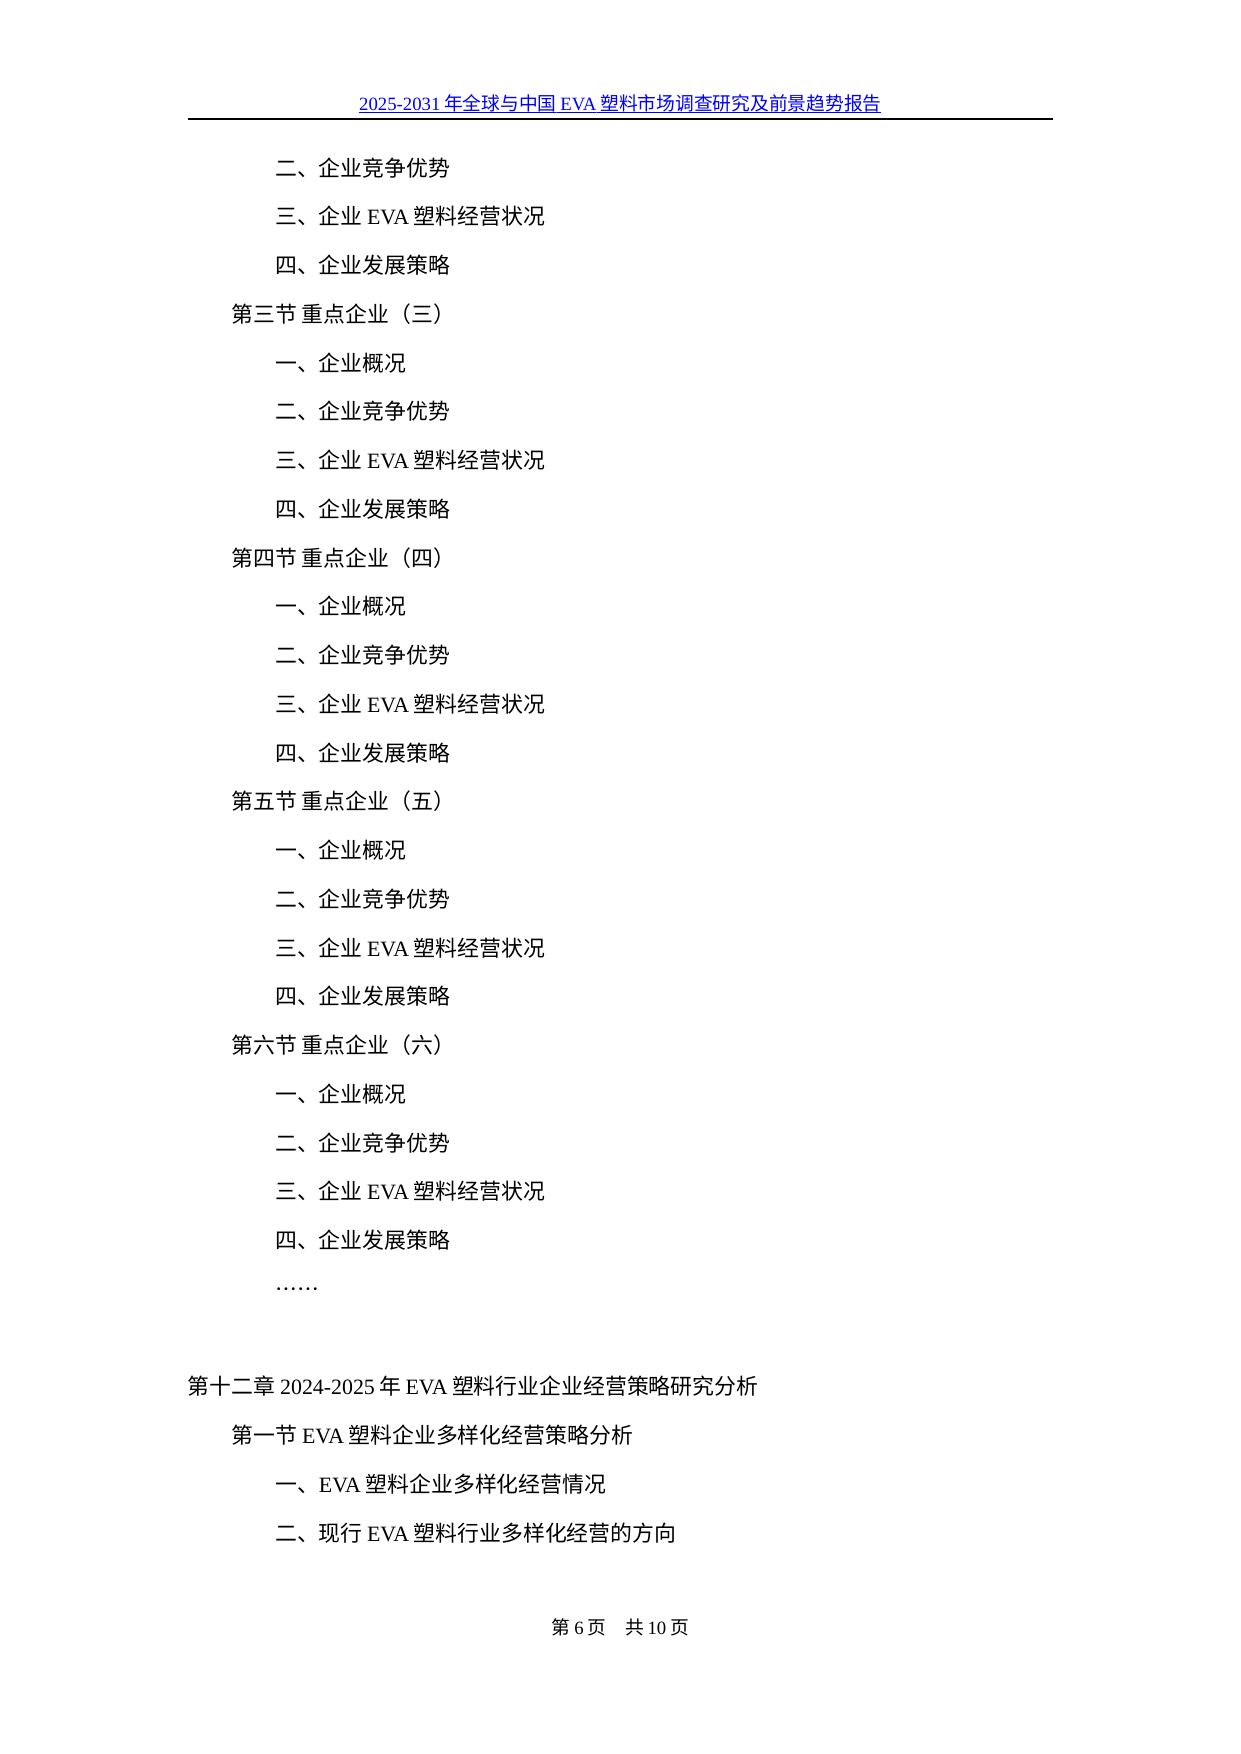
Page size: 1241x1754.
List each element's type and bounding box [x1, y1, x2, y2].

text [187, 150, 1053, 1548]
